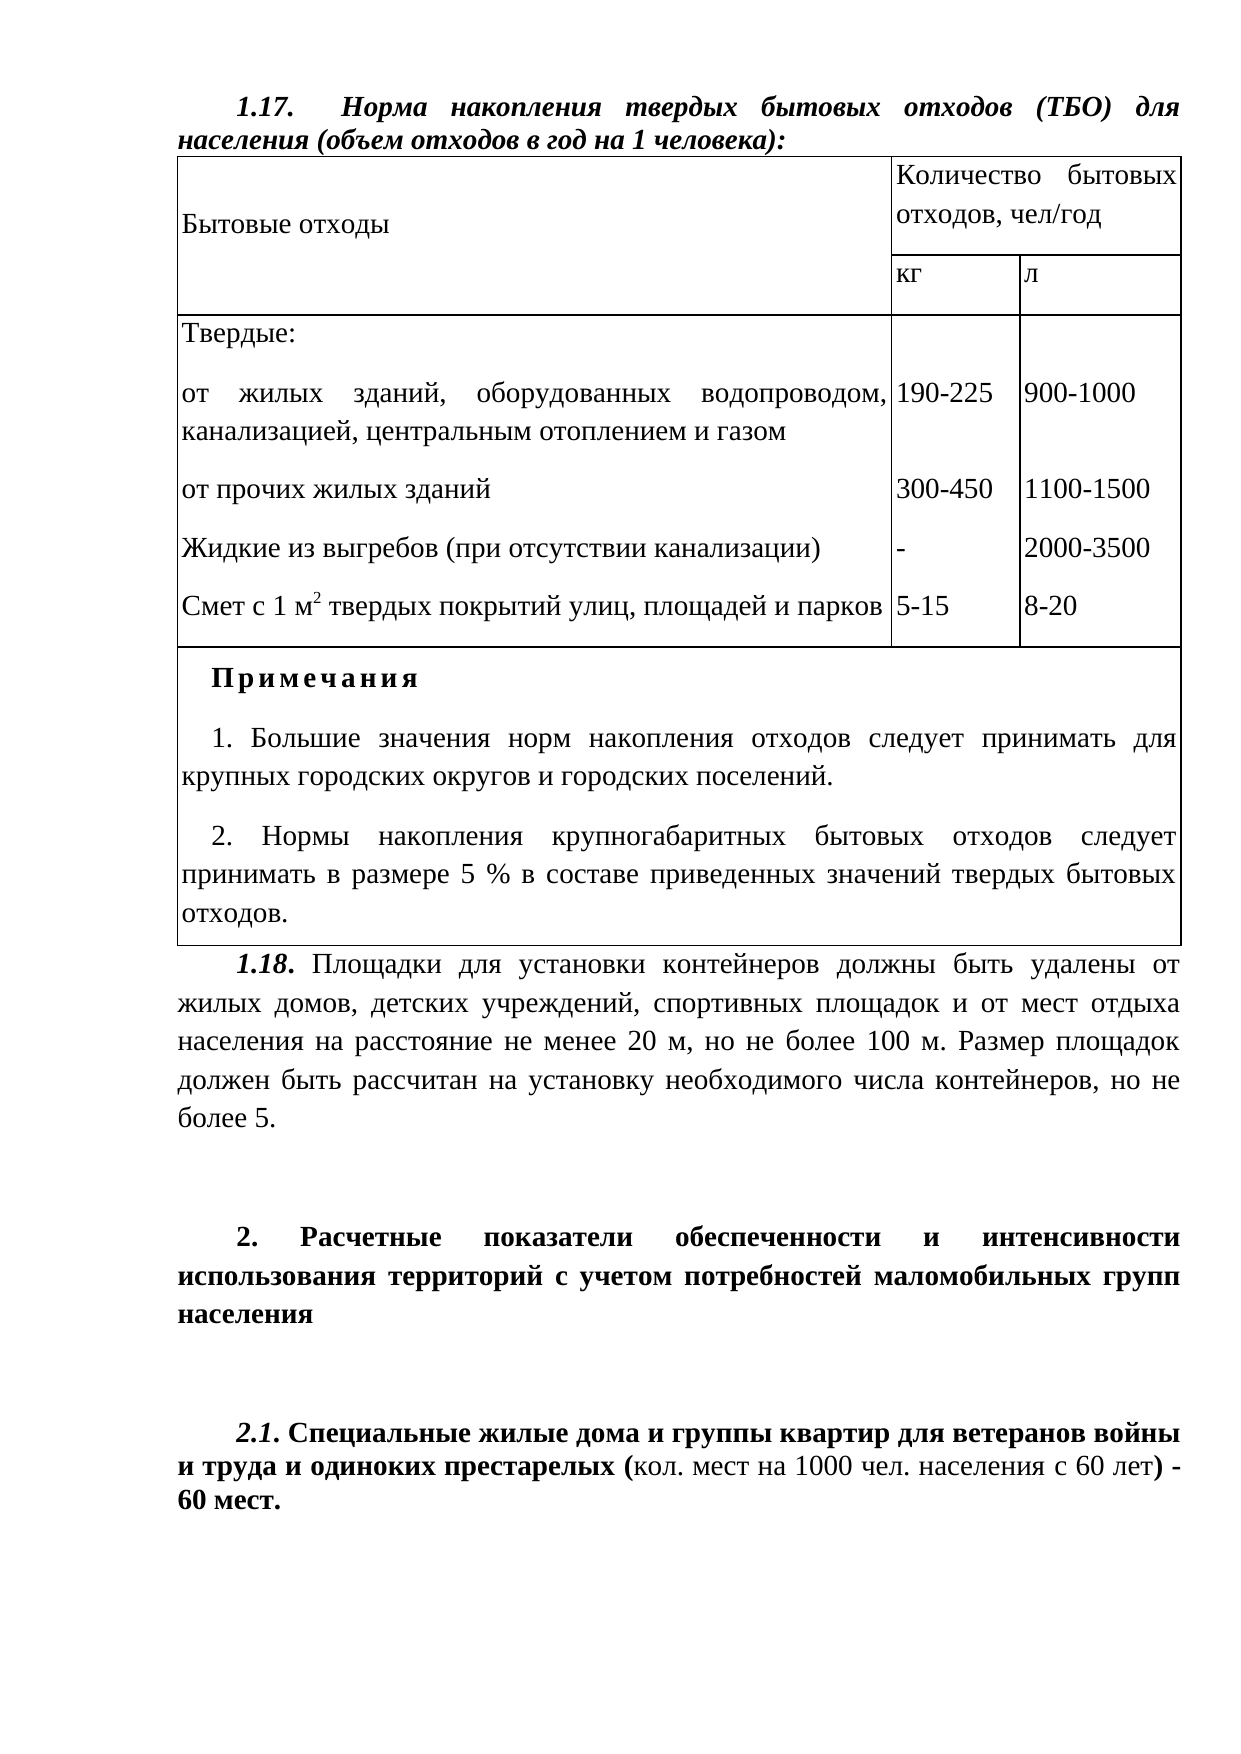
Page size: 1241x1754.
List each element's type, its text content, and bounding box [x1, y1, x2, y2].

text 2.1. Специальные жилые дома и группы квартир для ветеранов войны и труда и одиноких престарелых (кол. мест на 1000 чел. населения с 60 лет) - 60 мест. [177, 1415, 1181, 1516]
table_header Бытовые отходы [178, 157, 891, 314]
table_cell 5-15 [892, 588, 1019, 646]
table_cell 1100-1500 [1021, 472, 1180, 530]
table_cell от жилых зданий, оборудованных водопроводом, канализацией, центральным отоплением и газом [178, 375, 891, 472]
table_cell от прочих жилых зданий [178, 472, 891, 530]
text 2. Расчетные показатели обеспеченности и интенсивности использования территорий с учетом потребностей маломобильных групп населения [177, 1219, 1181, 1330]
table_cell 8-20 [1021, 588, 1180, 646]
text 1.18. Площадки для установки контейнеров должны быть удалены от жилых домов, детских учреждений, спортивных площадок и от мест отдыха населения на расстояние не менее , но не более . Размер площадок должен быть рассчитан на установку необходимого числа контейнеров, но не более 5. [177, 946, 1181, 1134]
table_cell л [1021, 256, 1180, 314]
table_cell - [892, 530, 1019, 588]
table_cell 2000-3500 [1021, 530, 1180, 588]
table_cell 300-450 [892, 472, 1019, 530]
table_cell Примечания 1. Большие значения норм накопления отходов следует принимать для крупных городских округов и городских поселений. 2. Нормы накопления крупногабаритных бытовых отходов следует принимать в размере 5 % в составе приведенных значений твердых бытовых отходов. [178, 648, 1180, 944]
table_cell Смет с твердых покрытий улиц, площадей и парков [178, 588, 891, 646]
table_header Количество бытовых отходов, чел/год [892, 157, 1180, 254]
table_cell 190-225 [892, 375, 1019, 472]
list 1.17. Норма накопления твердых бытовых отходов (ТБО) для населения (объем отходов в год на 1 человека): [177, 89, 1181, 156]
table_cell кг [892, 256, 1019, 314]
table_cell Твердые: [178, 316, 891, 375]
table_cell Жидкие из выгребов (при отсутствии канализации) [178, 530, 891, 588]
table_cell [892, 316, 1019, 375]
table_cell 900-1000 [1021, 375, 1180, 472]
table_cell [1021, 316, 1180, 375]
